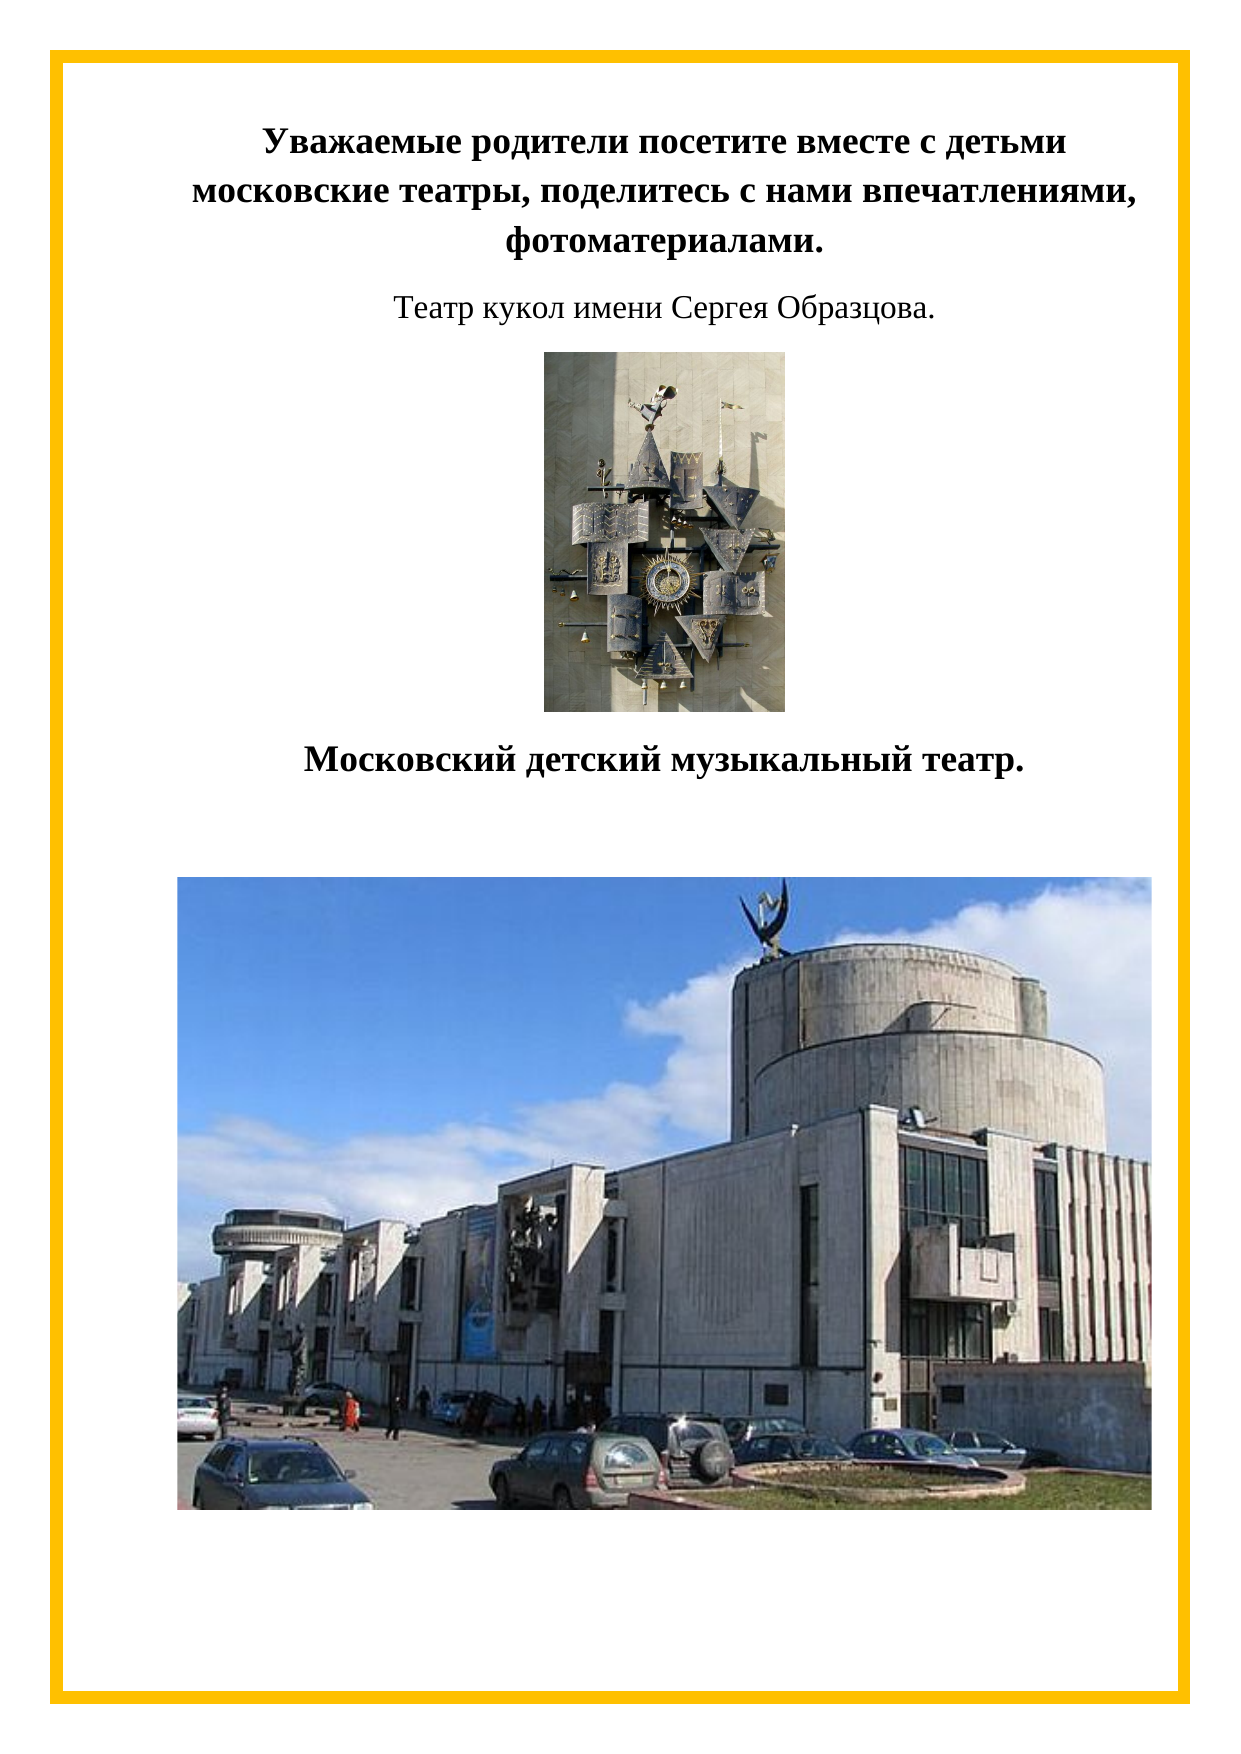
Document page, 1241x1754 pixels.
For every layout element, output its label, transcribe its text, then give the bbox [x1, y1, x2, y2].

text Уважаемые родители посетите вместе с детьми московские театры, поделитесь с нами впечатлениями, фотоматериалами. [177, 118, 1152, 260]
text Театр кукол имени Сергея Образцова. [177, 288, 1152, 326]
picture [544, 352, 785, 712]
picture [177, 877, 1152, 1510]
text Московский детский музыкальный театр. [177, 737, 1152, 780]
